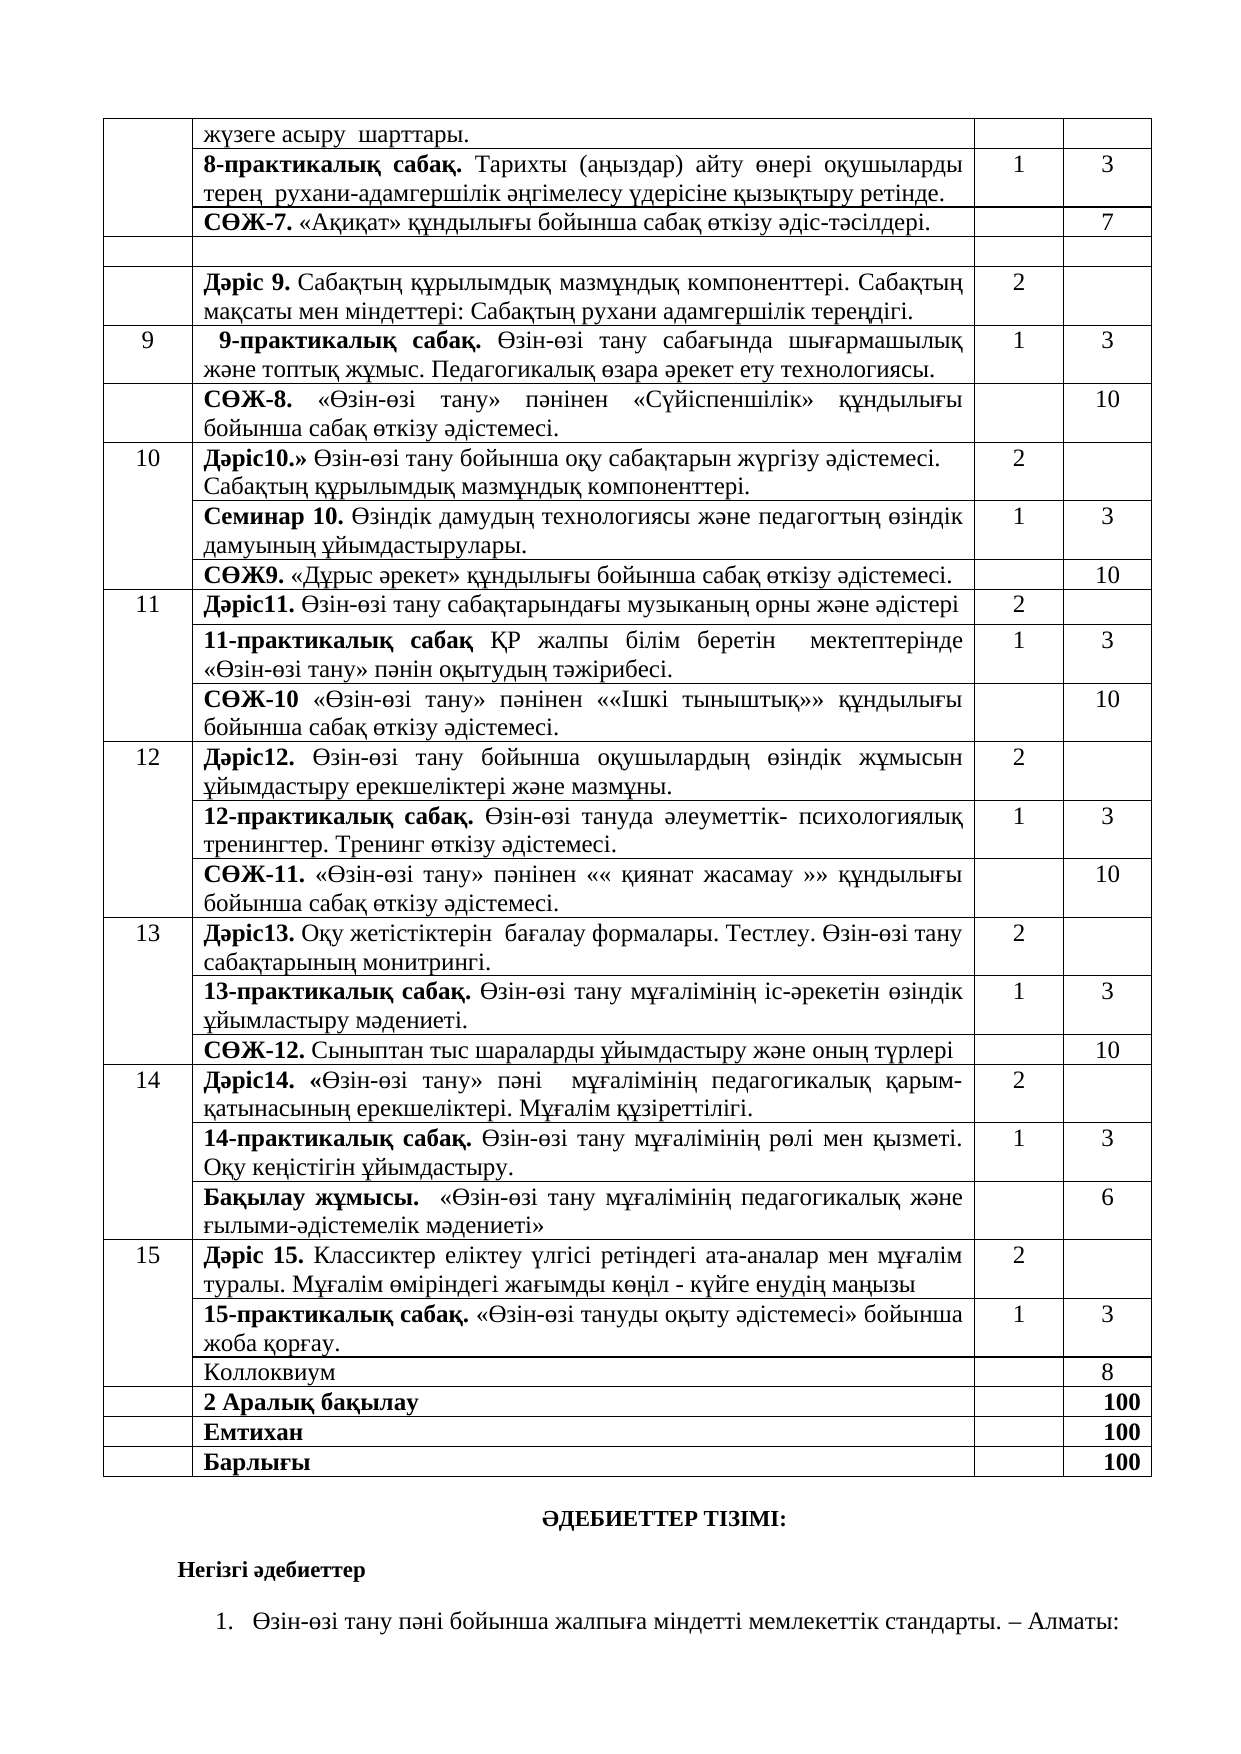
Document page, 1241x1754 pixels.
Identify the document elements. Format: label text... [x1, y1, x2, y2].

table_cell 1 [975, 1299, 1063, 1356]
table_cell 12 [104, 742, 192, 917]
table_cell 2 [975, 119, 1063, 148]
table_cell СӨЖ-11. «Өзін-өзі тану» пәнінен «« қиянат жасамау »» құндылығы бойынша сабақ өткізу әдістемесі. [193, 859, 974, 917]
table_cell 1 [975, 625, 1063, 683]
table_cell [1064, 237, 1151, 266]
table_cell 2 [975, 443, 1063, 500]
table_cell [975, 1035, 1063, 1064]
table_cell Дәріс10.» Өзін-өзі тану бойынша оқу сабақтарын жүргізу әдістемесі. Сабақтың құрылымдық мазмұндық компоненттері. [193, 443, 974, 500]
table_cell Коллоквиум [193, 1358, 974, 1386]
table_cell 1 [975, 501, 1063, 559]
table_cell [975, 1387, 1063, 1416]
table_cell 13 [104, 918, 192, 1064]
table_cell [975, 384, 1063, 442]
table_cell [104, 1387, 192, 1416]
table_cell 3 [1064, 149, 1151, 206]
table_cell 15 [104, 1240, 192, 1386]
table_cell 1 [975, 1123, 1063, 1181]
table_cell [104, 1417, 192, 1446]
table_cell 3 [1064, 501, 1151, 559]
table_cell 11 [104, 590, 192, 741]
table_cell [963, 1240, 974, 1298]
table_cell 3 [1064, 976, 1151, 1034]
table_cell [193, 237, 974, 266]
table_cell Бақылау жұмысы. «Өзін-өзі тану мұғалімінің педагогикалық және ғылыми-әдістемелік мәдениеті» [193, 1182, 974, 1239]
table_cell 9 [104, 326, 192, 383]
table_cell 1 [975, 149, 1063, 206]
table_cell [975, 1417, 1063, 1446]
table_cell Дәріс14. «Өзін-өзі тану» пәні мұғалімінің педагогикалық қарым-қатынасының ерекшеліктері. Мұғалім құзіреттілігі. [193, 1065, 974, 1122]
table_cell 10 [1064, 859, 1151, 917]
table_cell 10 [104, 443, 192, 588]
table_cell [1064, 119, 1151, 148]
table_cell 1 [975, 976, 1063, 1034]
table_cell [975, 208, 1063, 236]
table_cell [1064, 590, 1151, 624]
table_cell 14 [104, 1065, 192, 1239]
table_cell 2 [975, 590, 1063, 624]
table_cell [104, 237, 192, 266]
table_cell 100 [1064, 1417, 1151, 1446]
table_cell [104, 267, 192, 324]
table_cell Барлығы [193, 1447, 974, 1476]
table_cell 13-практикалық сабақ. Өзін-өзі тану мұғалімінің іс-әрекетін өзіндік ұйымластыру мәдениеті. [193, 976, 974, 1034]
table_cell [1064, 443, 1151, 500]
table_cell 10 [1064, 560, 1151, 588]
table_cell [975, 1182, 1063, 1239]
table_cell СӨЖ-10 «Өзін-өзі тану» пәнінен ««Ішкі тыныштық»» құндылығы бойынша сабақ өткізу әдістемесі. [193, 684, 974, 741]
table_cell Дәріс12. Өзін-өзі тану бойынша оқушылардың өзіндік жұмысын ұйымдастыру ерекшеліктері және мазмұны. [193, 742, 974, 800]
table_cell 2 [975, 1240, 1063, 1298]
table_cell 1 [975, 801, 1063, 858]
table_cell Емтихан [193, 1417, 974, 1446]
table_cell 100 [1064, 1447, 1151, 1476]
table_cell [975, 859, 1063, 917]
table_cell 100 [1064, 1387, 1151, 1416]
table_cell 9-практикалық сабақ. Өзін-өзі тану сабағында шығармашылық және топтық жұмыс. Педагогикалық өзара әрекет ету технологиясы. [193, 326, 974, 383]
table_cell Дәріс13. Оқу жетістіктерін бағалау формалары. Тестлеу. Өзін-өзі тану сабақтарының монитрингі. [193, 918, 974, 975]
table_cell [975, 684, 1063, 741]
table_cell 14-практикалық сабақ. Өзін-өзі тану мұғалімінің рөлі мен қызметі. Оқу кеңістігін ұйымдастыру. [193, 1123, 974, 1181]
table_cell 1 [975, 326, 1063, 383]
table_cell СӨЖ-8. «Өзін-өзі тану» пәнінен «Сүйіспеншілік» құндылығы бойынша сабақ өткізу әдістемесі. [193, 384, 974, 442]
table_cell 2 Аралық бақылау [193, 1387, 974, 1416]
table_cell [975, 560, 1063, 588]
table_cell CӨЖ-7. «Ақиқат» құндылығы бойынша сабақ өткізу әдіс-тәсілдері. [193, 208, 974, 236]
table_cell [1064, 267, 1151, 324]
table_cell 3 [1064, 801, 1151, 858]
table_cell [104, 1447, 192, 1476]
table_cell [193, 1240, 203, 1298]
table_cell 8 [104, 119, 192, 236]
table_cell [975, 1358, 1063, 1386]
table_cell 11-практикалық сабақ ҚР жалпы білім беретін мектептерінде «Өзін-өзі тану» пәнін оқытудың тәжірибесі. [193, 625, 974, 683]
table_cell 3 [1064, 326, 1151, 383]
table_cell 3 [1064, 1123, 1151, 1181]
table_cell [104, 384, 192, 442]
table_cell 15-практикалық сабақ. «Өзін-өзі тануды оқыту әдістемесі» бойынша жоба қорғау. [193, 1299, 974, 1356]
table_cell СӨЖ9. «Дұрыс әрекет» құндылығы бойынша сабақ өткізу әдістемесі. [193, 560, 974, 588]
table_cell Семинар 10. Өзіндік дамудың технологиясы және педагогтың өзіндік дамуының ұйымдастырулары. [193, 501, 974, 559]
table_cell 8 [1064, 1358, 1151, 1386]
table_cell 12-практикалық сабақ. Өзін-өзі тануда әлеуметтік- психологиялық тренингтер. Тренинг өткізу әдістемесі. [193, 801, 974, 858]
table_cell 3 [1064, 625, 1151, 683]
table_cell [975, 237, 1063, 266]
table_cell 6 [1064, 1182, 1151, 1239]
table_cell 3 [1064, 1299, 1151, 1356]
table_cell 7 [1064, 208, 1151, 236]
table_cell 8-практикалық сабақ. Тарихты (аңыздар) айту өнері оқушыларды терең рухани-адамгершілік әңгімелесу үдерісіне қызықтыру ретінде. [193, 149, 974, 206]
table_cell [193, 119, 974, 148]
table_cell Дәріс 9. Сабақтың құрылымдық мазмұндық компоненттері. Сабақтың мақсаты мен міндеттері: Сабақтың рухани адамгершілік тереңдігі. [193, 267, 974, 324]
table_cell 2 [975, 1065, 1063, 1122]
table_cell СӨЖ-12. Сыныптан тыс шараларды ұйымдастыру және оның түрлері [193, 1035, 974, 1064]
table_cell 10 [1064, 684, 1151, 741]
table_cell [1064, 1240, 1151, 1298]
table_cell 2 [975, 918, 1063, 975]
table_cell 10 [1064, 1035, 1151, 1064]
table_cell 2 [975, 742, 1063, 800]
table_cell 10 [1064, 384, 1151, 442]
table_cell [1064, 1065, 1151, 1122]
table_cell [975, 1447, 1063, 1476]
table_cell [1064, 918, 1151, 975]
table_cell [1064, 742, 1151, 800]
table_cell 2 [975, 267, 1063, 324]
table_cell Дәріс11. Өзін-өзі тану сабақтарындағы музыканың орны және әдістері [193, 590, 974, 624]
